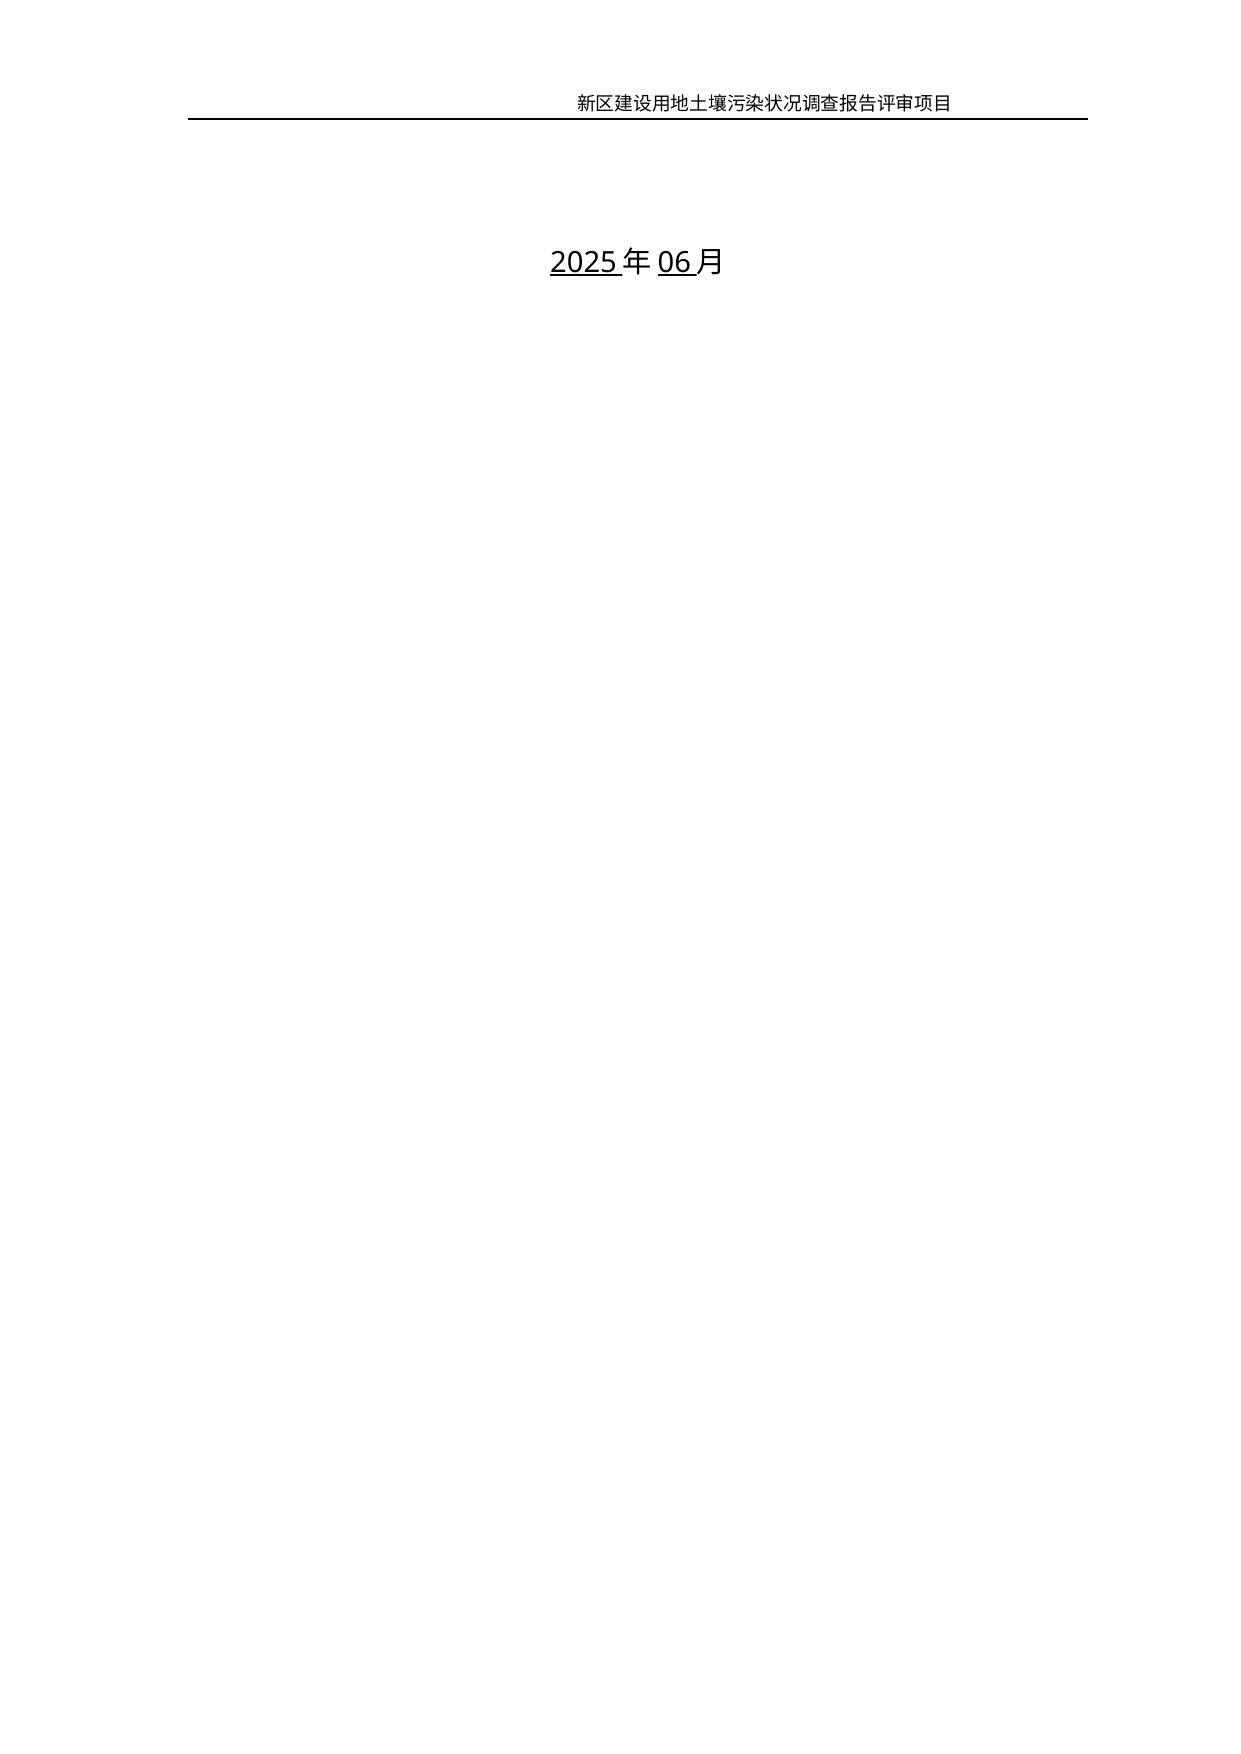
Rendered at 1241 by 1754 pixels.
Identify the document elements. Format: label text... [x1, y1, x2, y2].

text 2025年06月 [188, 227, 1088, 292]
